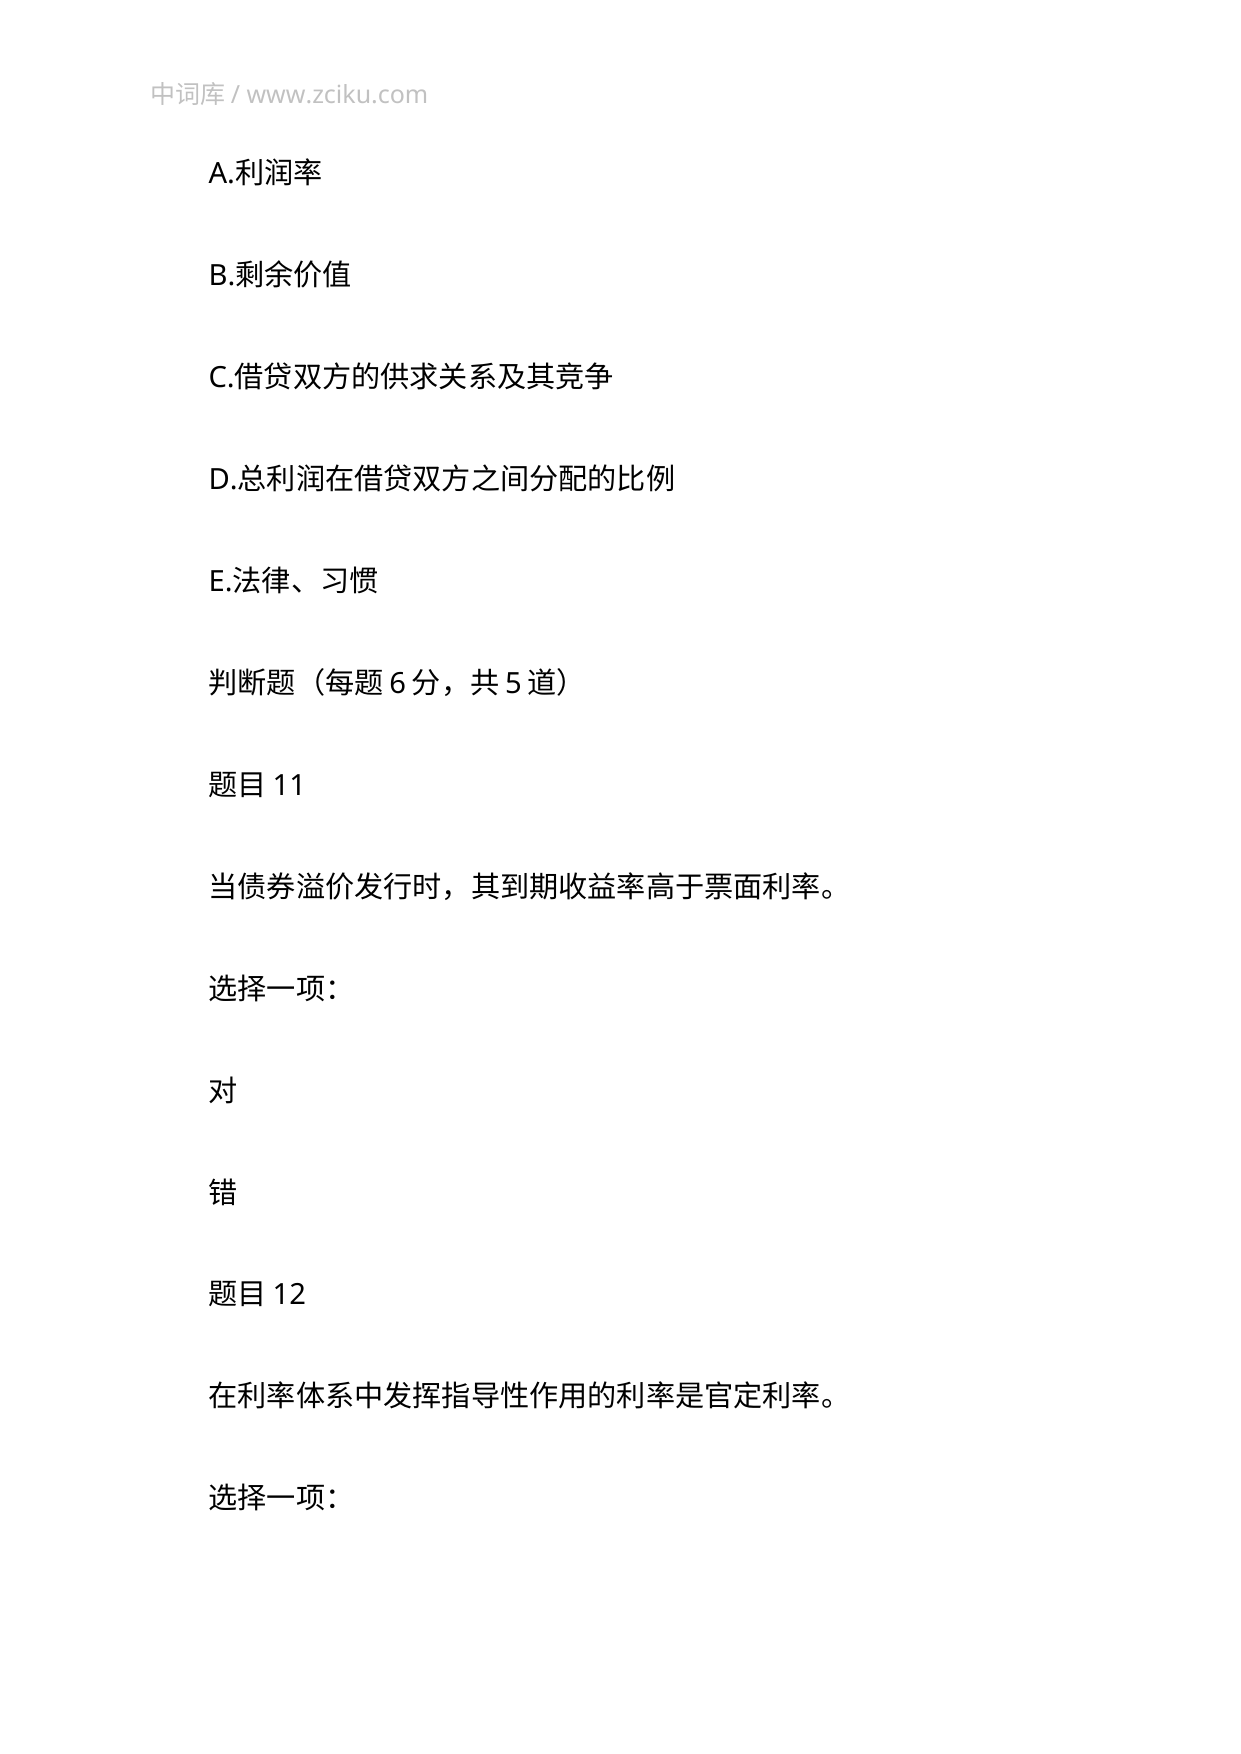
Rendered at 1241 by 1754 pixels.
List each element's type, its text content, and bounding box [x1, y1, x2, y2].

text D.总利润在借贷双方之间分配的比例 [150, 456, 1090, 498]
text A.利润率 [150, 150, 1090, 192]
text 判断题（每题6分，共5道） [150, 660, 1090, 702]
text 题目12 [150, 1271, 1090, 1313]
text 当债券溢价发行时，其到期收益率高于票面利率。 [150, 864, 1090, 906]
text 对 [150, 1067, 1090, 1110]
text E.法律、习惯 [150, 558, 1090, 600]
text 在利率体系中发挥指导性作用的利率是官定利率。 [150, 1373, 1090, 1415]
text 错 [150, 1169, 1090, 1211]
text 题目11 [150, 762, 1090, 804]
text 选择一项： [150, 966, 1090, 1008]
text C.借贷双方的供求关系及其竞争 [150, 354, 1090, 396]
text 选择一项： [150, 1475, 1090, 1517]
text B.剩余价值 [150, 252, 1090, 294]
